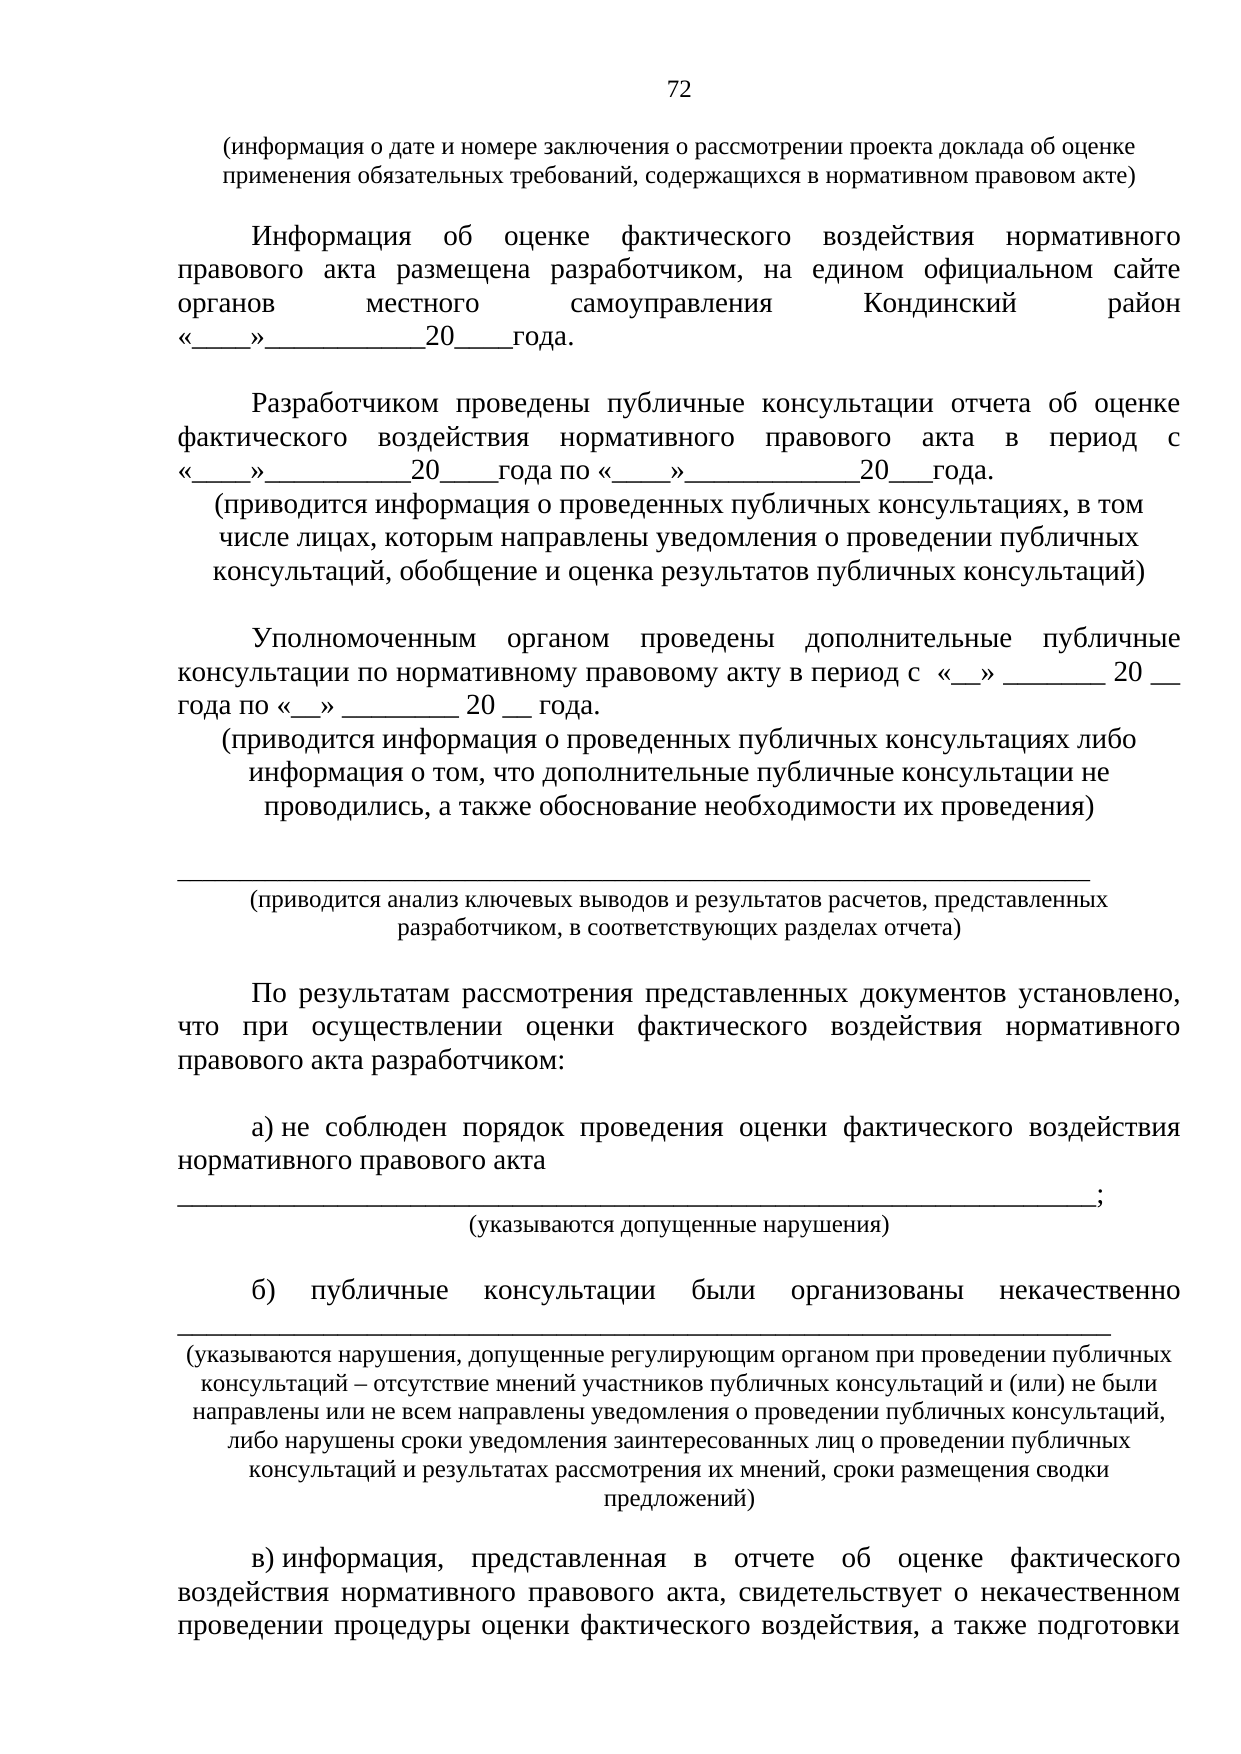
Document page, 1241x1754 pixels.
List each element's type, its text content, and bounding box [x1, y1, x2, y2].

text а) не соблюден порядок проведения оценки фактического воздействия нормативного правового акта [177, 1109, 1181, 1176]
text По результатам рассмотрения представленных документов установлено, что при осуществлении оценки фактического воздействия нормативного правового акта разработчиком: [177, 975, 1181, 1075]
text (указываются допущенные нарушения) [177, 1209, 1181, 1238]
text (информация о дате и номере заключения о рассмотрении проекта доклада об оценке применения обязательных требований, содержащихся в нормативном правовом акте) [177, 131, 1181, 189]
text (приводится анализ ключевых выводов и результатов расчетов, представленных разработчиком, в соответствующих разделах отчета) [177, 884, 1181, 941]
text Уполномоченным органом проведены дополнительные публичные консультации по нормативному правовому акту в период с «__» _______ 20 __ года по «__» ________ 20 __ года. [177, 620, 1181, 721]
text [177, 1540, 1181, 1641]
text Информация об оценке фактического воздействия нормативного правового акта размещена разработчиком, на едином официальном сайте органов местного самоуправления Кондинский район «____»___________20____года. [177, 218, 1181, 352]
text _________________________________________________________________________ [177, 855, 1181, 884]
text б) публичные консультации были организованы некачественно ________________________________________________________________ [177, 1272, 1181, 1339]
text (приводится информация о проведенных публичных консультациях либо информация о том, что дополнительные публичные консультации не проводились, а также обоснование необходимости их проведения) [177, 721, 1181, 821]
text (указываются нарушения, допущенные регулирующим органом при проведении публичных консультаций – отсутствие мнений участников публичных консультаций и (или) не были направлены или не всем направлены уведомления о проведении публичных консультаций, либо нарушены сроки уведомления заинтересованных лиц о проведении публичных консультаций и результатах рассмотрения их мнений, сроки размещения сводки предложений) [177, 1339, 1181, 1511]
text (приводится информация о проведенных публичных консультациях, в том числе лицах, которым направлены уведомления о проведении публичных консультаций, обобщение и оценка результатов публичных консультаций) [177, 486, 1181, 587]
text Разработчиком проведены публичные консультации отчета об оценке фактического воздействия нормативного правового акта в период с «____»__________20____года по «____»____________20___года. [177, 385, 1181, 486]
text _______________________________________________________________; [177, 1176, 1181, 1209]
